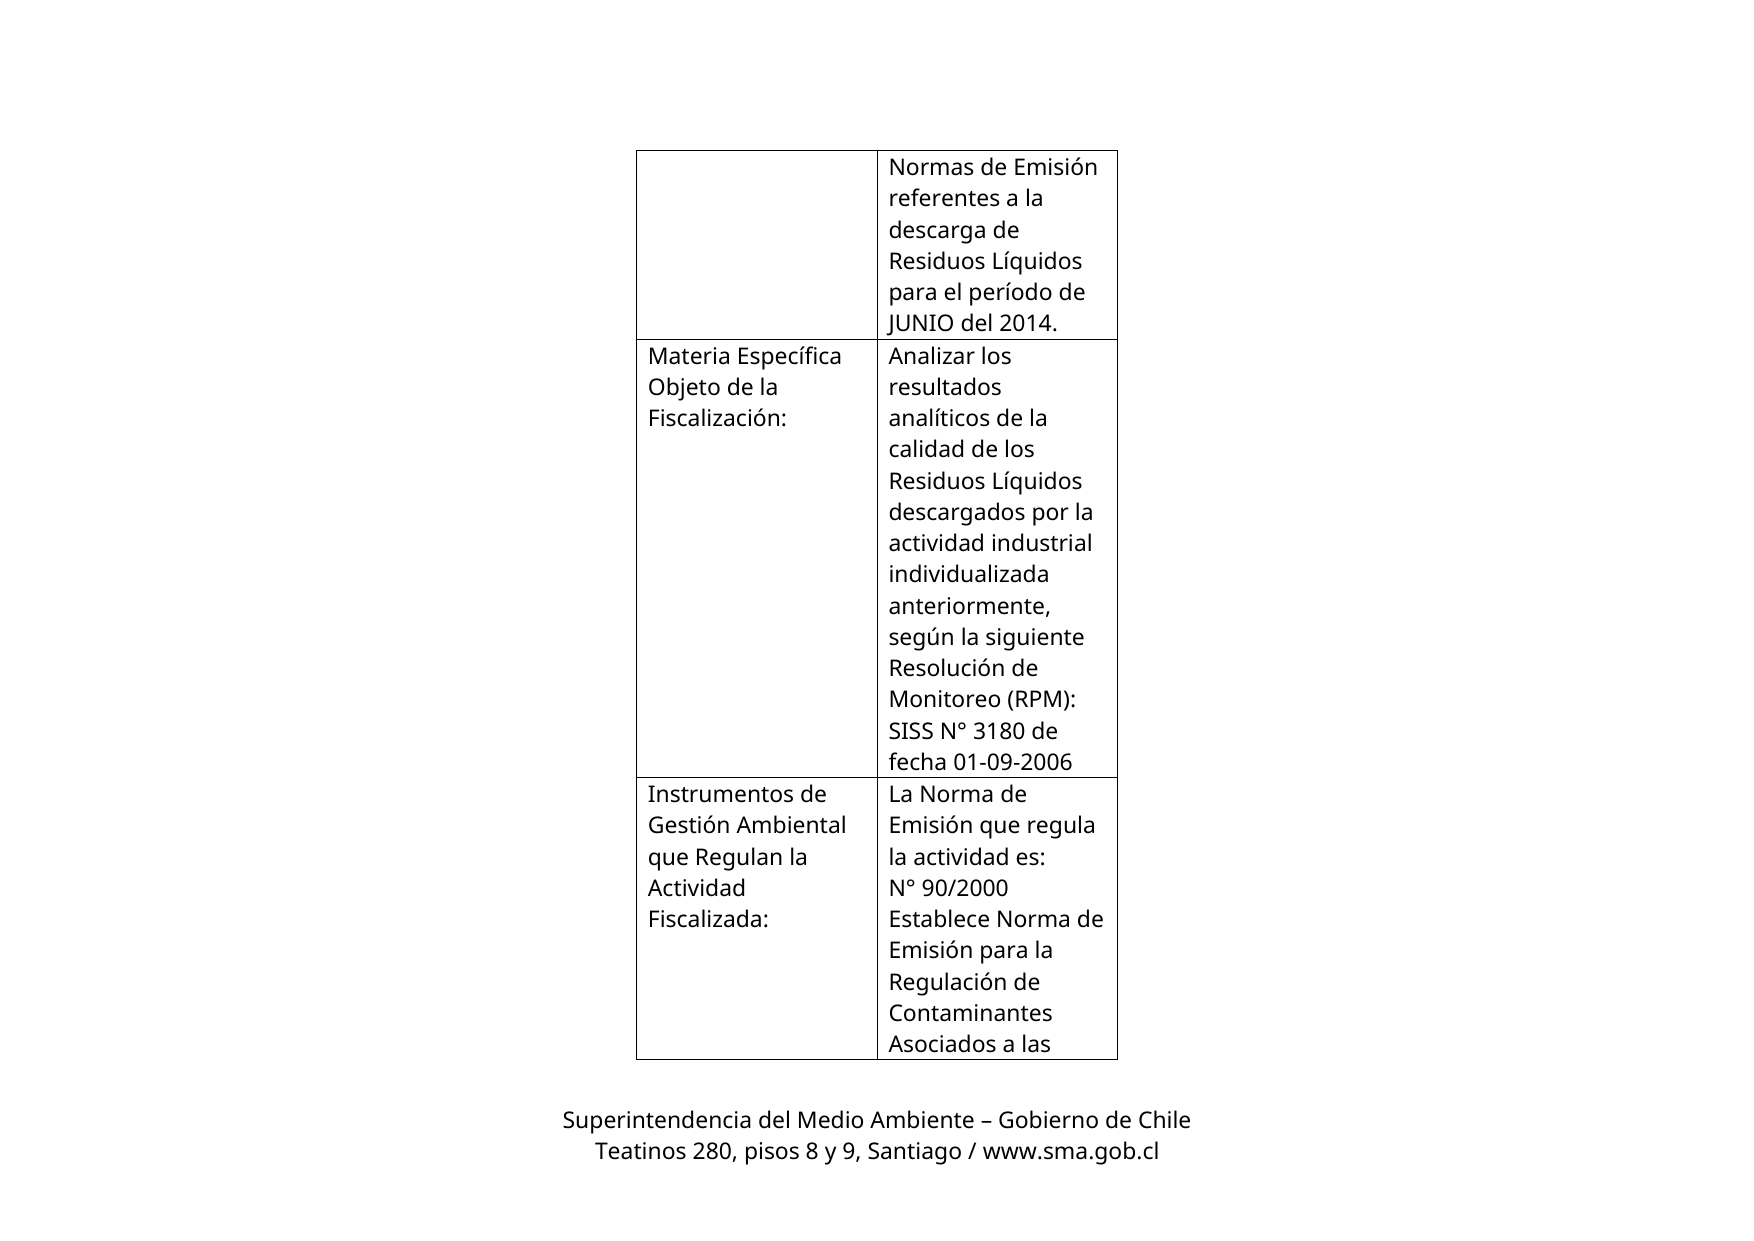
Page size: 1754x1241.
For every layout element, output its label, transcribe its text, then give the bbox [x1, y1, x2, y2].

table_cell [637, 778, 877, 1059]
table_cell Materia Específica Objeto de la Fiscalización: [637, 340, 877, 777]
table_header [878, 151, 1117, 338]
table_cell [878, 778, 1117, 1059]
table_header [637, 151, 877, 338]
table_cell Analizar los resultados analíticos de la calidad de los Residuos Líquidos descargados por la actividad industrial individualizada anteriormente, según la siguiente Resolución de Monitoreo (RPM): SISS N° 3180 de fecha 01-09-2006 [878, 340, 1117, 777]
